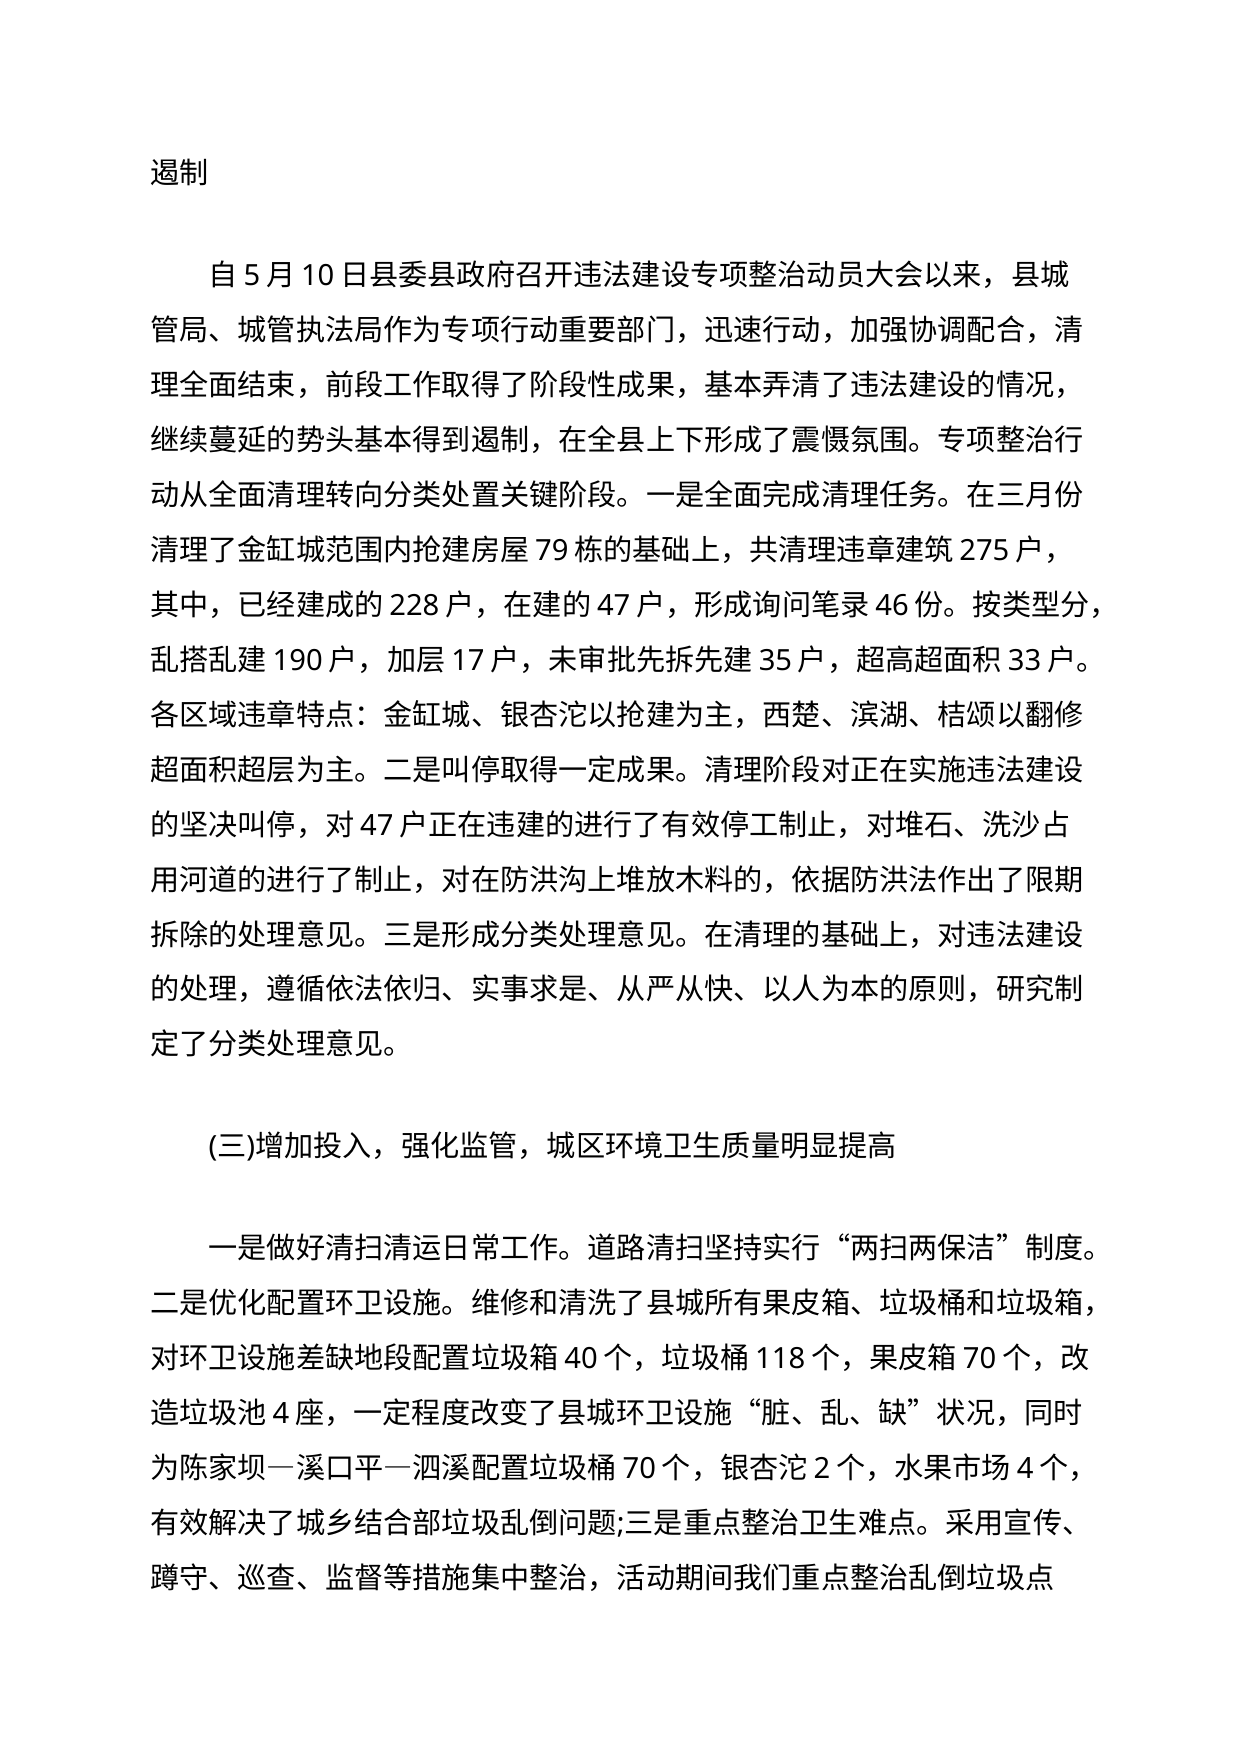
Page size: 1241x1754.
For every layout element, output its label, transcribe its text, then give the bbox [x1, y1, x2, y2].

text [150, 150, 1090, 192]
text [150, 1224, 1090, 1597]
text (三)增加投入，强化监管，城区环境卫生质量明显提高 [150, 1123, 1090, 1165]
text 自5月10日县委县政府召开违法建设专项整治动员大会以来，县城管局、城管执法局作为专项行动重要部门，迅速行动，加强协调配合，清理全面结束，前段工作取得了阶段性成果，基本弄清了违法建设的情况，继续蔓延的势头基本得到遏制，在全县上下形成了震慑氛围。专项整治行动从全面清理转向分类处置关键阶段。一是全面完成清理任务。在三月份清理了金缸城范围内抢建房屋79栋的基础上，共清理违章建筑275户，其中，已经建成的228户，在建的47户，形成询问笔录46份。按类型分，乱搭乱建190户，加层17户，未审批先拆先建35户，超高超面积33户。各区域违章特点：金缸城、银杏沱以抢建为主，西楚、滨湖、桔颂以翻修超面积超层为主。二是叫停取得一定成果。清理阶段对正在实施违法建设的坚决叫停，对47户正在违建的进行了有效停工制止，对堆石、洗沙占用河道的进行了制止，对在防洪沟上堆放木料的，依据防洪法作出了限期拆除的处理意见。三是形成分类处理意见。在清理的基础上，对违法建设的处理，遵循依法依归、实事求是、从严从快、以人为本的原则，研究制定了分类处理意见。 [150, 252, 1090, 1063]
